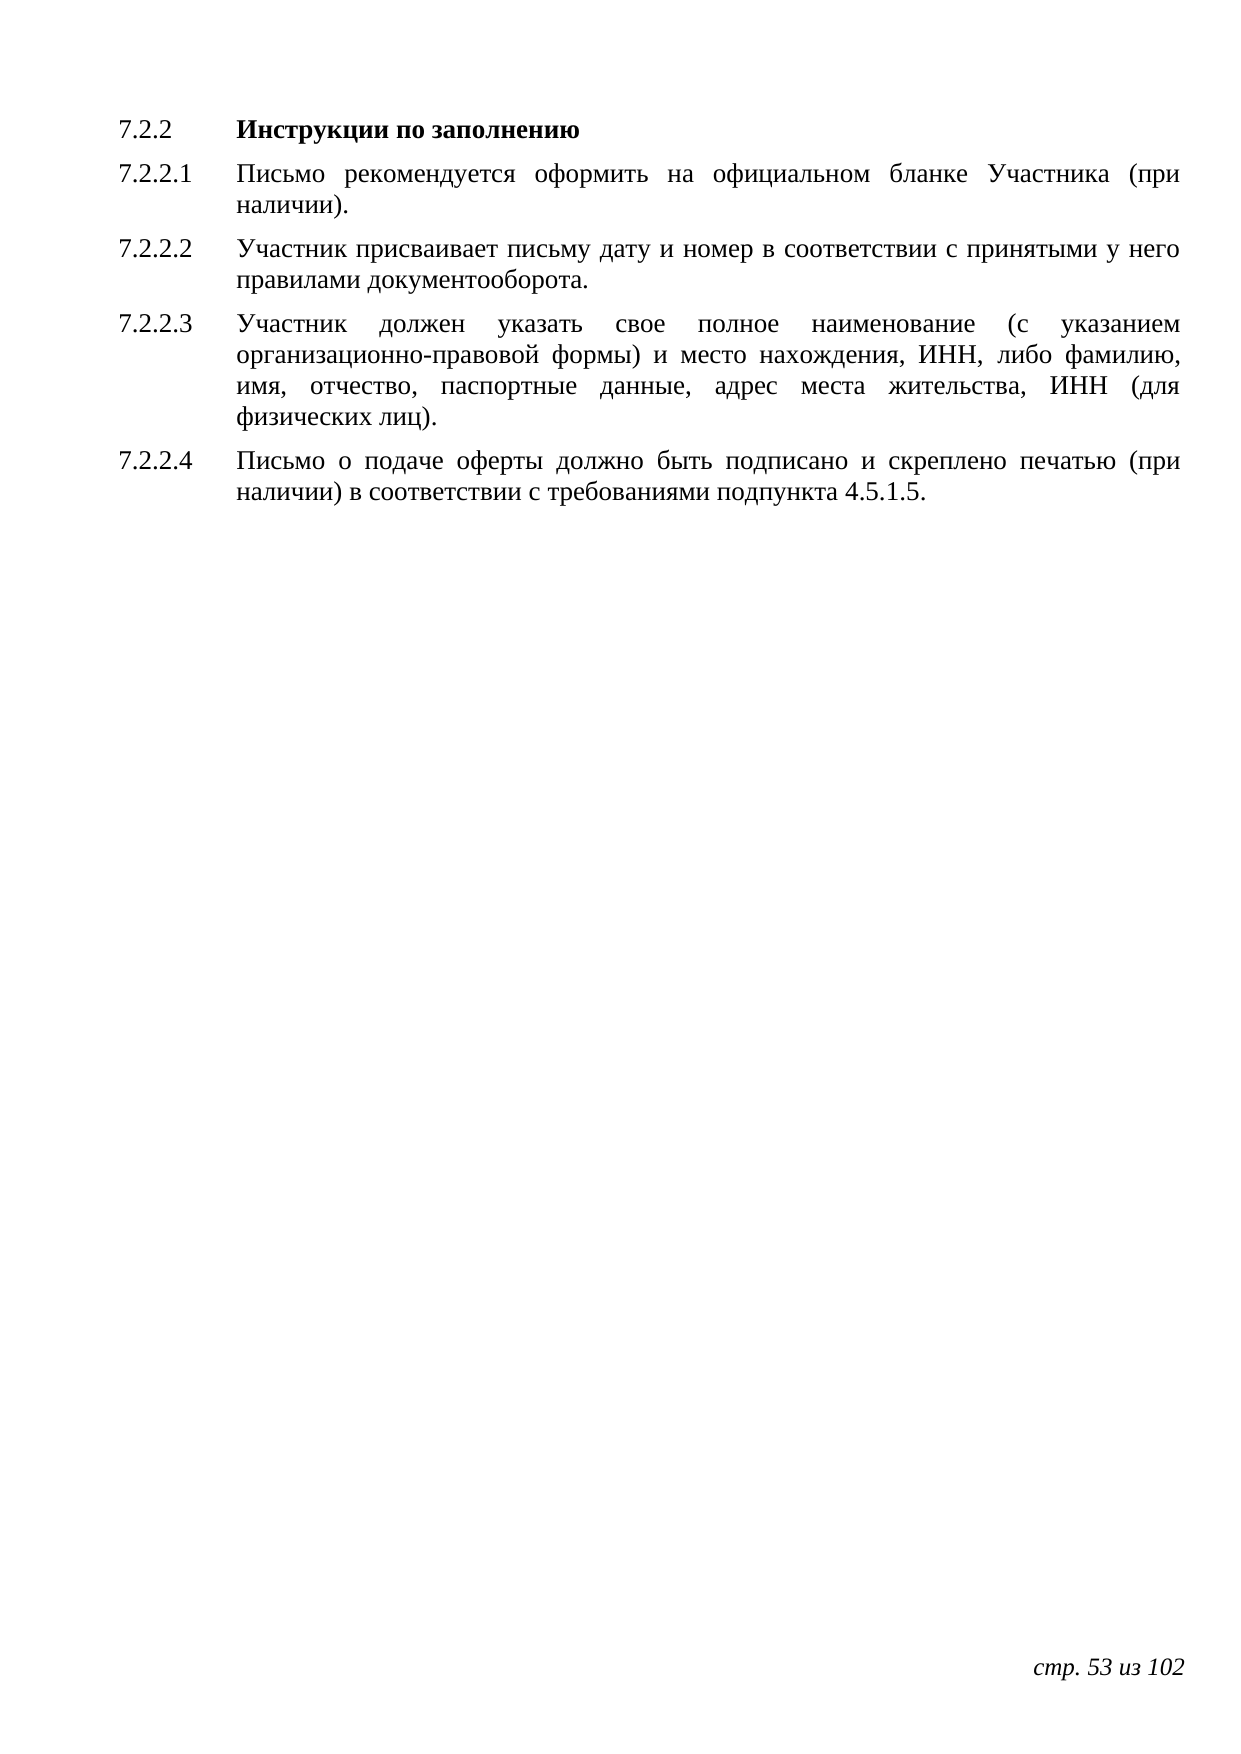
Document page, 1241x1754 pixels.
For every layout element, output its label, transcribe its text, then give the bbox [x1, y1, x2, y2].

text Участник присваивает письму дату и номер в соответствии с принятыми у него правилами документооборота. [118, 232, 1181, 294]
text Письмо рекомендуется оформить на официальном бланке Участника (при наличии). [118, 157, 1181, 219]
text Письмо о подаче оферты должно быть подписано и скреплено печатью (при наличии) в соответствии с требованиями подпункта 4.5.1.5. [118, 444, 1181, 506]
text Инструкции по заполнению [118, 114, 1181, 145]
text Участник должен указать свое полное наименование (с указанием организационно-правовой формы) и место нахождения, ИНН, либо фамилию, имя, отчество, паспортные данные, адрес места жительства, ИНН (для физических лиц). [118, 307, 1181, 431]
